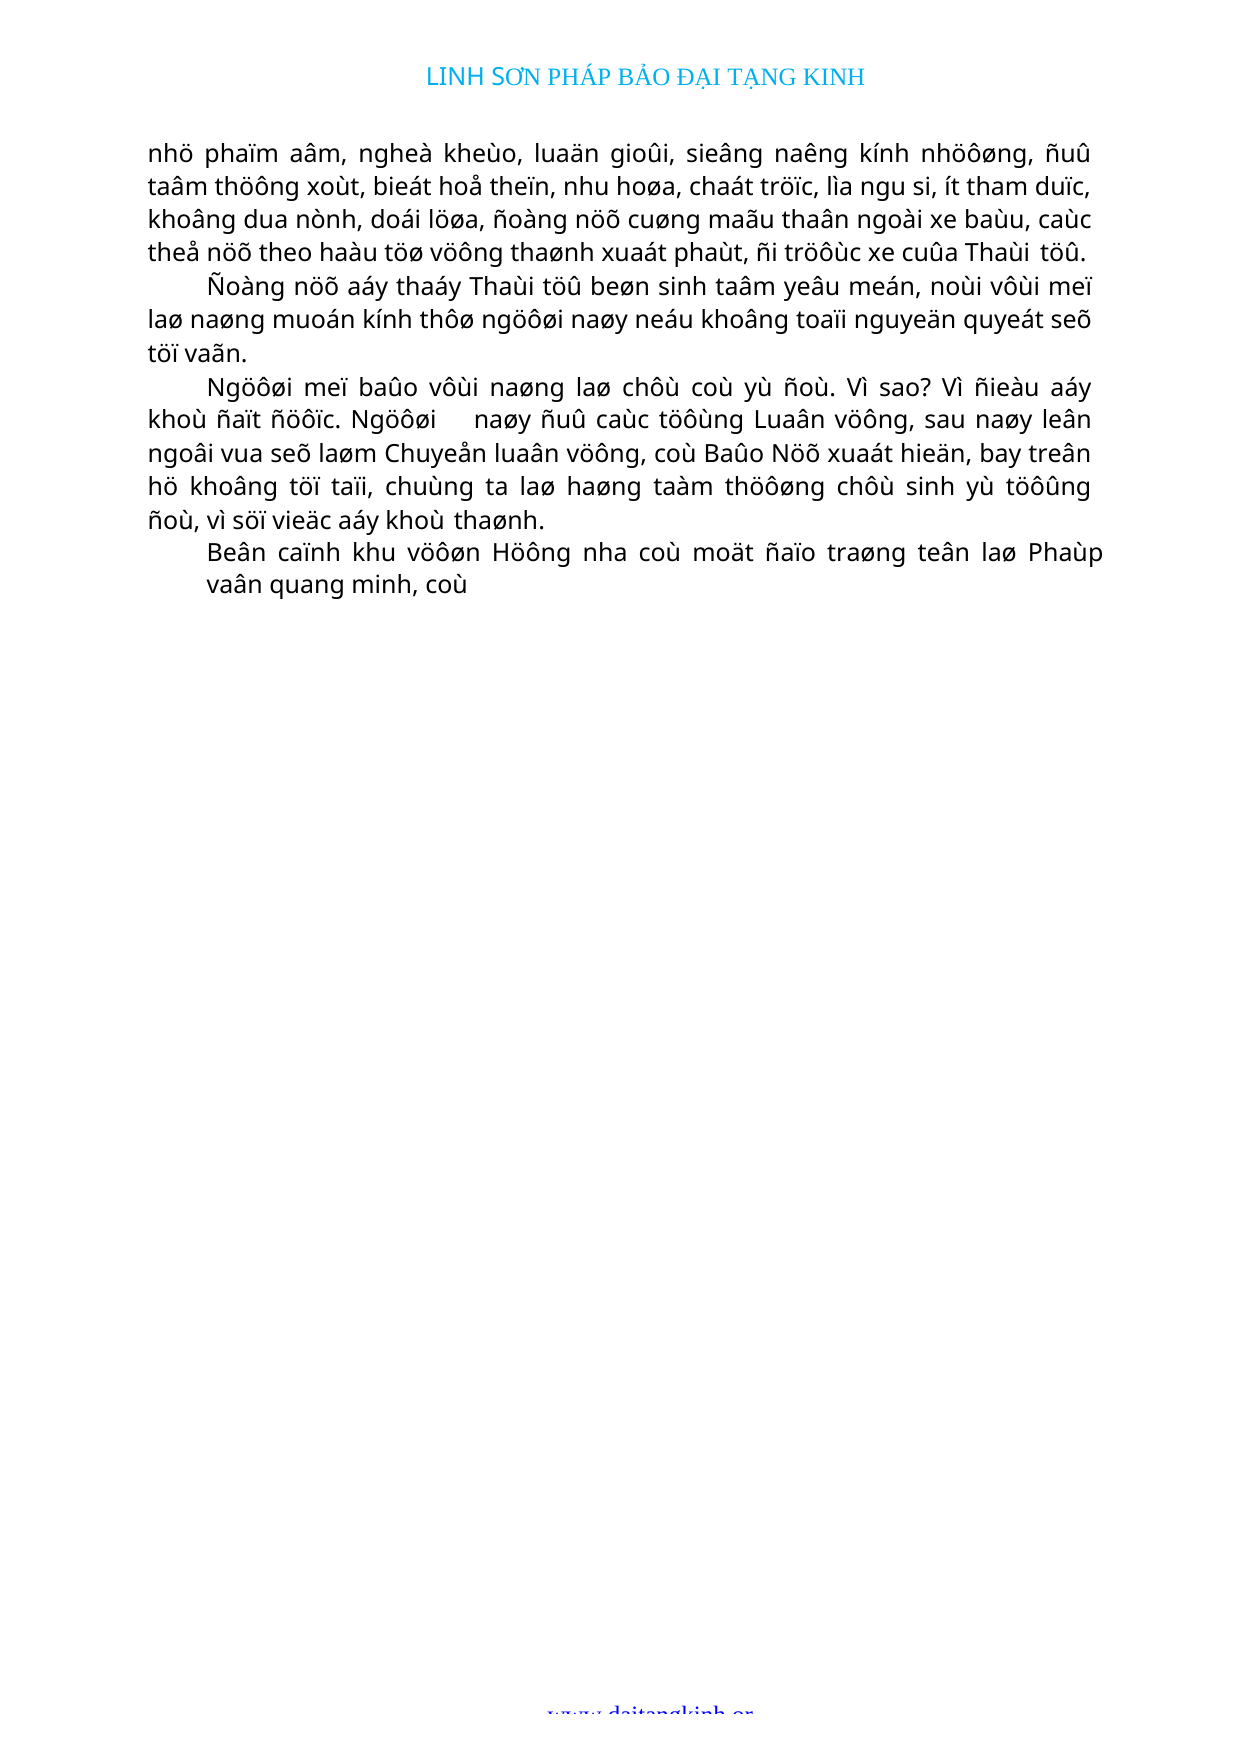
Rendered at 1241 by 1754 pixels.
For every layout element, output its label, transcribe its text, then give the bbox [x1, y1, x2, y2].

text Ngöôøi meï baûo vôùi naøng laø chôù coù yù ñoù. Vì sao? Vì ñieàu aáy khoù ñaït ñöôïc. Ngöôøi naøy ñuû caùc töôùng Luaân vöông, sau naøy leân ngoâi vua seõ laøm Chuyeån luaân vöông, coù Baûo Nöõ xuaát hieän, bay treân hö khoâng töï taïi, chuùng ta laø haøng taàm thöôøng chôù sinh yù töôûng ñoù, vì söï vieäc aáy khoù thaønh. [147, 369, 1093, 536]
text Ñoàng nöõ aáy thaáy Thaùi töû beøn sinh taâm yeâu meán, noùi vôùi meï laø naøng muoán kính thôø ngöôøi naøy neáu khoâng toaïi nguyeän quyeát seõ töï vaãn. [147, 269, 1093, 369]
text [147, 135, 1093, 269]
text Beân caïnh khu vöôøn Höông nha coù moät ñaïo traøng teân laø Phaùp vaân quang minh, coù [206, 536, 1105, 599]
